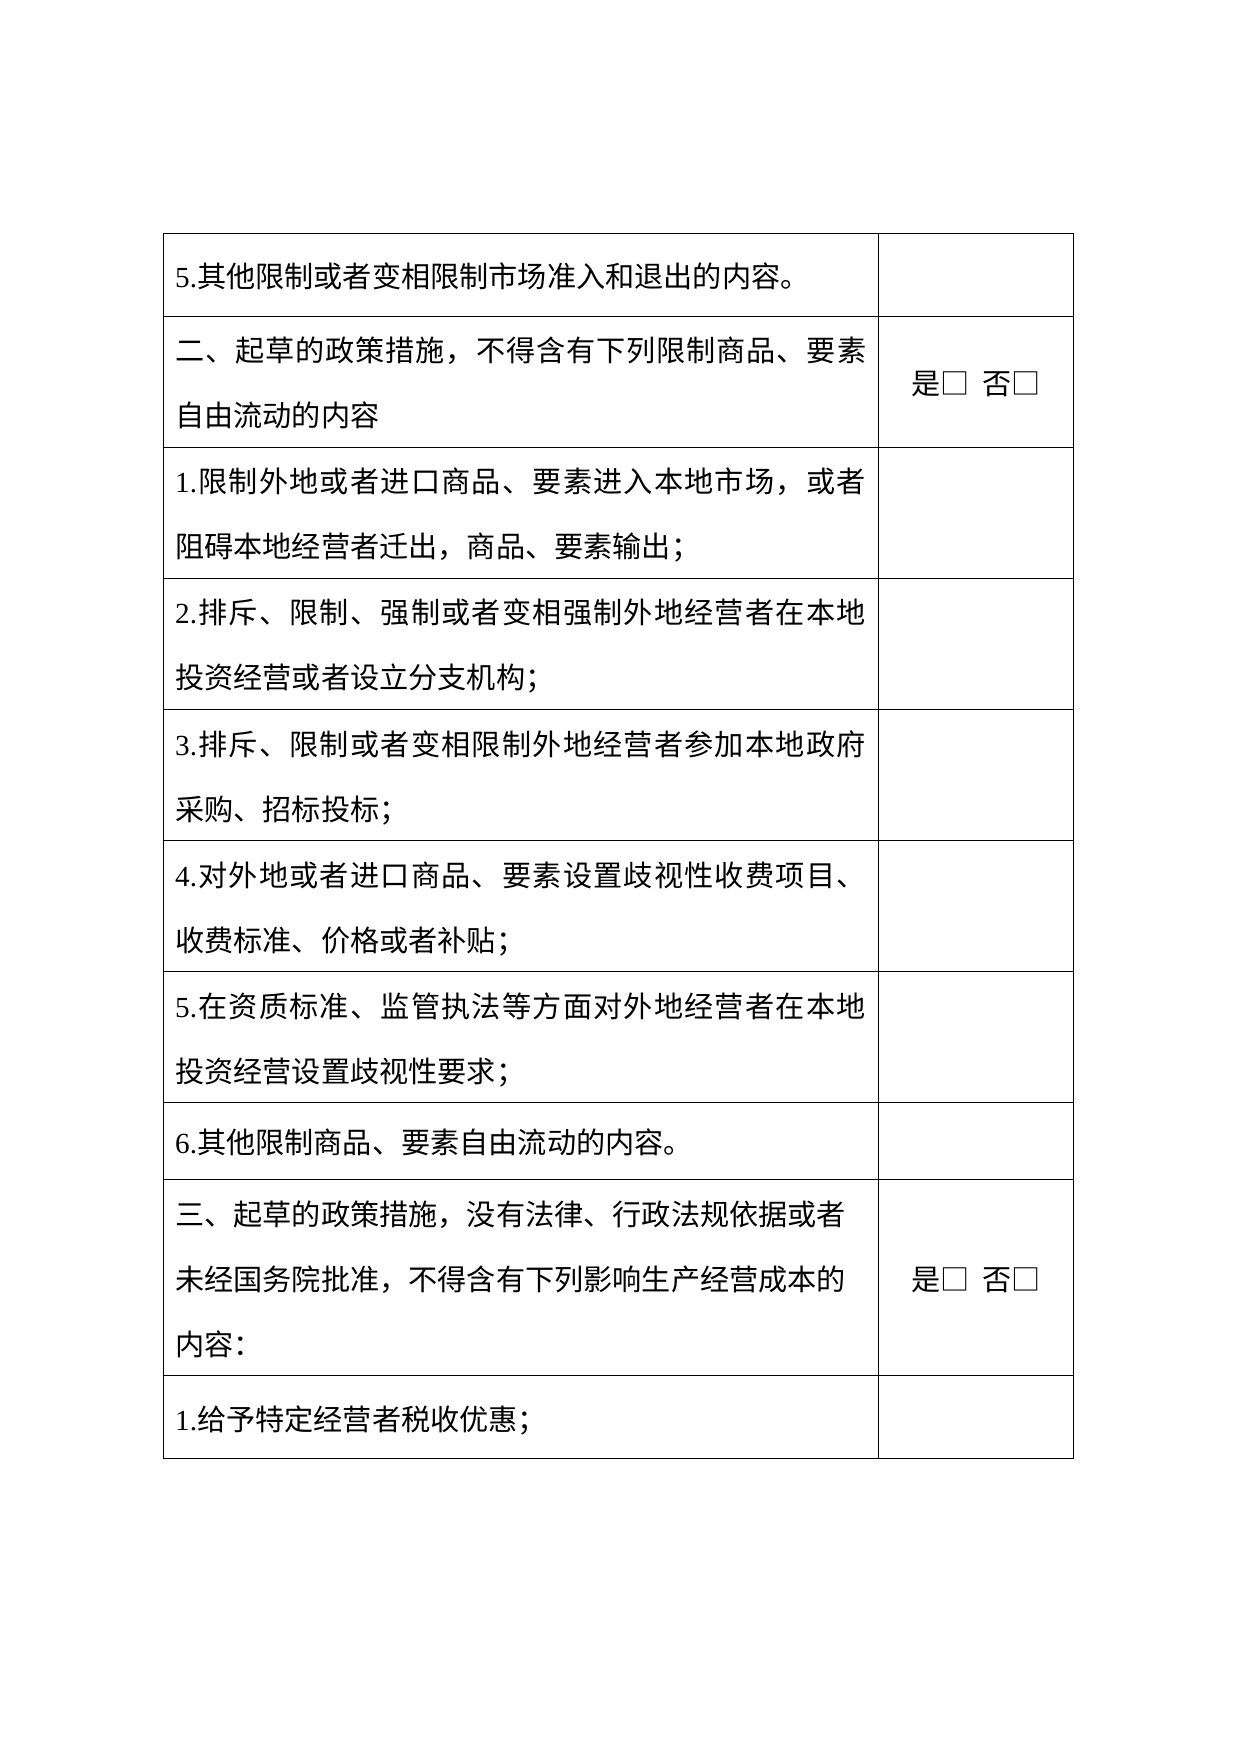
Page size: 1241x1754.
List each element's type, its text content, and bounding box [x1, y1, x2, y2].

table_cell 5.其他限制或者变相限制市场准入和退出的内容。 [164, 234, 878, 316]
table_cell 1.给予特定经营者税收优惠； [164, 1376, 878, 1458]
table_cell 是□ 否□ [879, 1180, 1073, 1375]
table_cell 6.其他限制商品、要素自由流动的内容。 [164, 1103, 878, 1179]
table_cell 1.限制外地或者进口商品、要素进入本地市场，或者阻碍本地经营者迁出，商品、要素输出； [164, 448, 878, 578]
table_cell 3.排斥、限制或者变相限制外地经营者参加本地政府采购、招标投标； [164, 710, 878, 840]
table_cell [879, 710, 1073, 840]
table_cell [879, 1103, 1073, 1179]
table_cell 三、起草的政策措施，没有法律、行政法规依据或者未经国务院批准，不得含有下列影响生产经营成本的内容： [164, 1180, 878, 1375]
table_cell 2.排斥、限制、强制或者变相强制外地经营者在本地投资经营或者设立分支机构； [164, 579, 878, 709]
table_cell 是□ 否□ [879, 317, 1073, 447]
table_cell [879, 841, 1073, 971]
table_cell [879, 1376, 1073, 1458]
table_cell 二、起草的政策措施，不得含有下列限制商品、要素自由流动的内容 [164, 317, 878, 447]
table_cell 5.在资质标准、监管执法等方面对外地经营者在本地投资经营设置歧视性要求； [164, 972, 878, 1102]
table_cell [879, 972, 1073, 1102]
table_cell 4.对外地或者进口商品、要素设置歧视性收费项目、收费标准、价格或者补贴； [164, 841, 878, 971]
table_cell [879, 234, 1073, 316]
table_cell [879, 579, 1073, 709]
table_cell [879, 448, 1073, 578]
